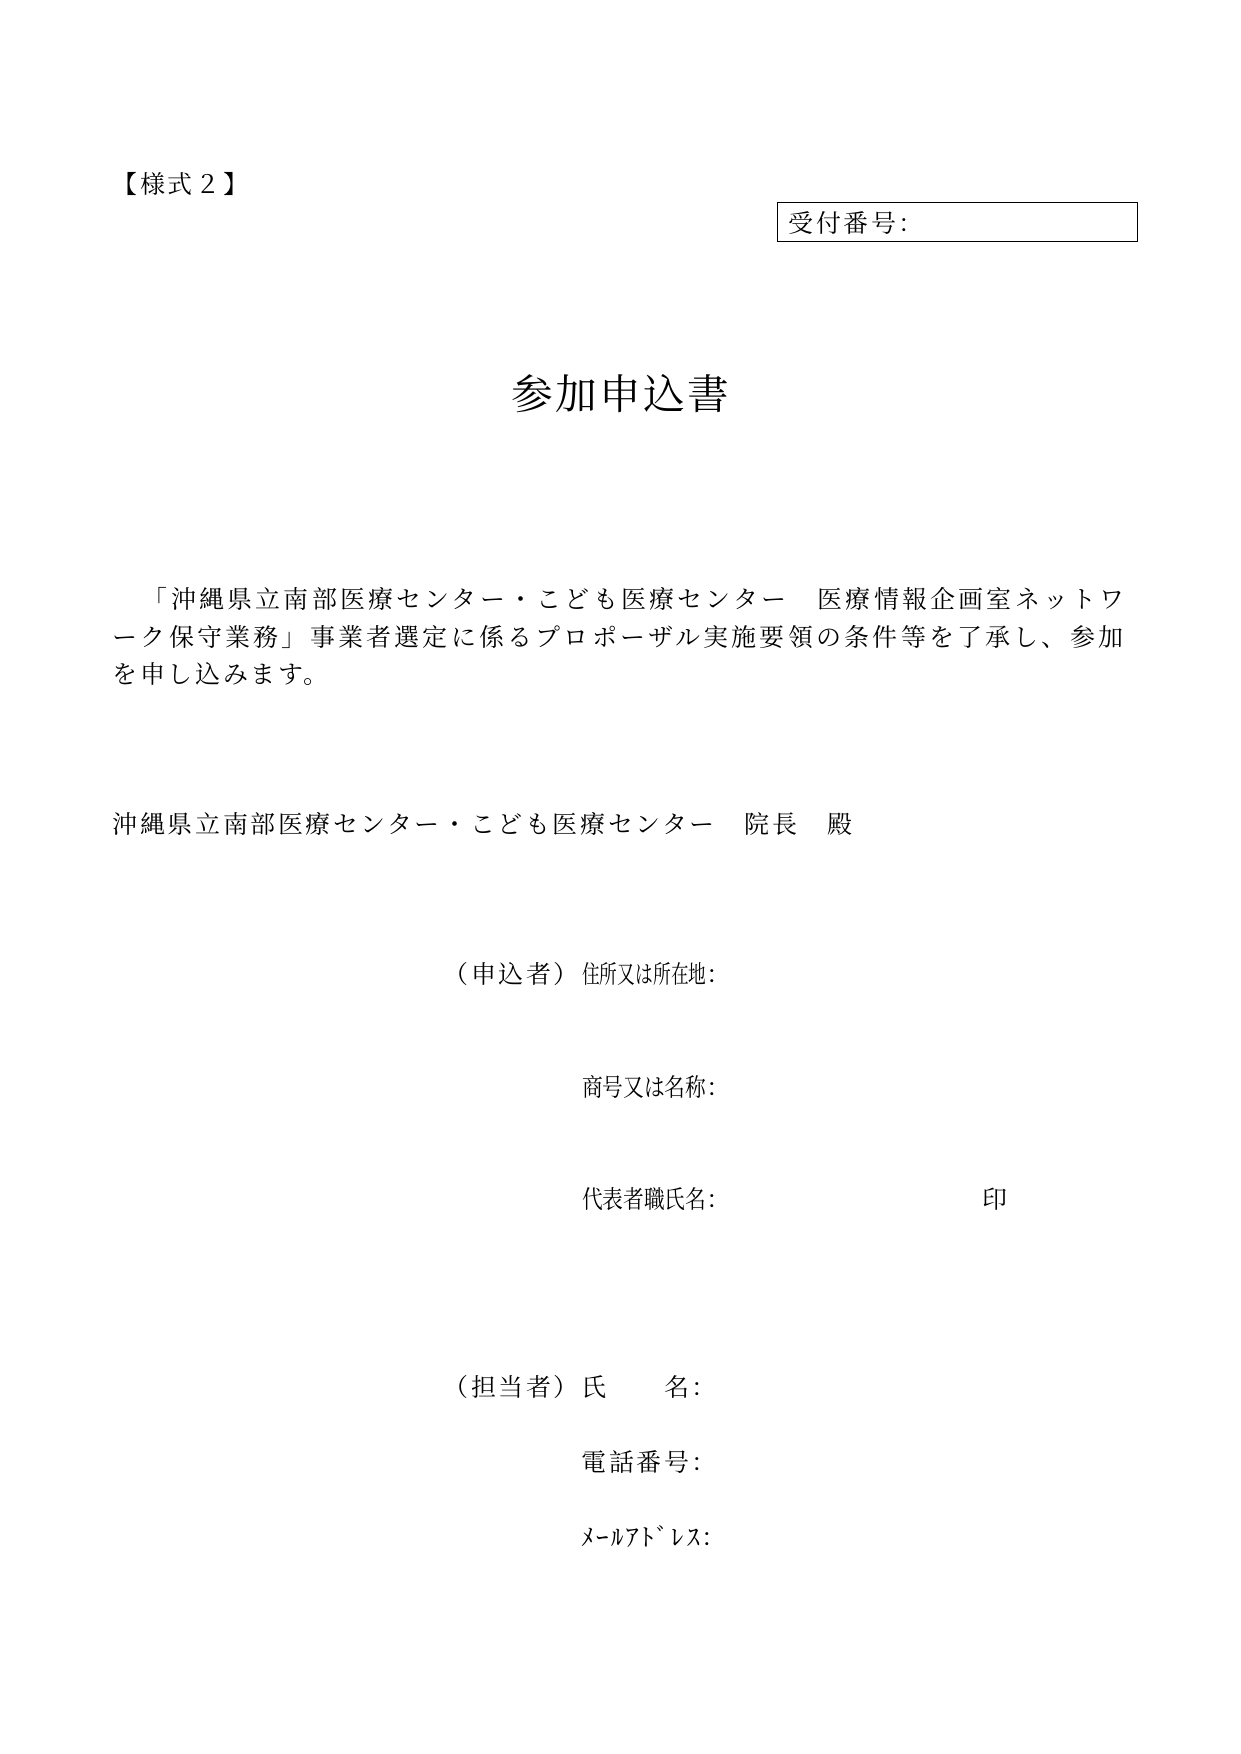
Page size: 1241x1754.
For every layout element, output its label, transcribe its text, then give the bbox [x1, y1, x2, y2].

text 電話番号： [112, 1442, 1128, 1479]
text 沖縄県立南部医療センター・こども医療センター 院長 殿 [112, 804, 1128, 842]
text 商号又は名称： [112, 1067, 1128, 1104]
text 代表者職氏名： 印 [112, 1179, 1128, 1217]
table_header 受付番号： [778, 203, 1137, 241]
text 「沖縄県立南部医療センター・こども医療センター 医療情報企画室ネットワーク保守業務」事業者選定に係るプロポーザル実施要領の条件等を了承し、参加を申し込みます。 [112, 579, 1128, 692]
text （担当者）氏 名： [112, 1367, 1128, 1404]
text 参加申込書 [112, 354, 1128, 429]
text （申込者）住所又は所在地： [112, 954, 1128, 992]
text 【様式２】 [112, 164, 1128, 202]
text ﾒｰﾙｱﾄﾞﾚｽ： [112, 1517, 1128, 1554]
